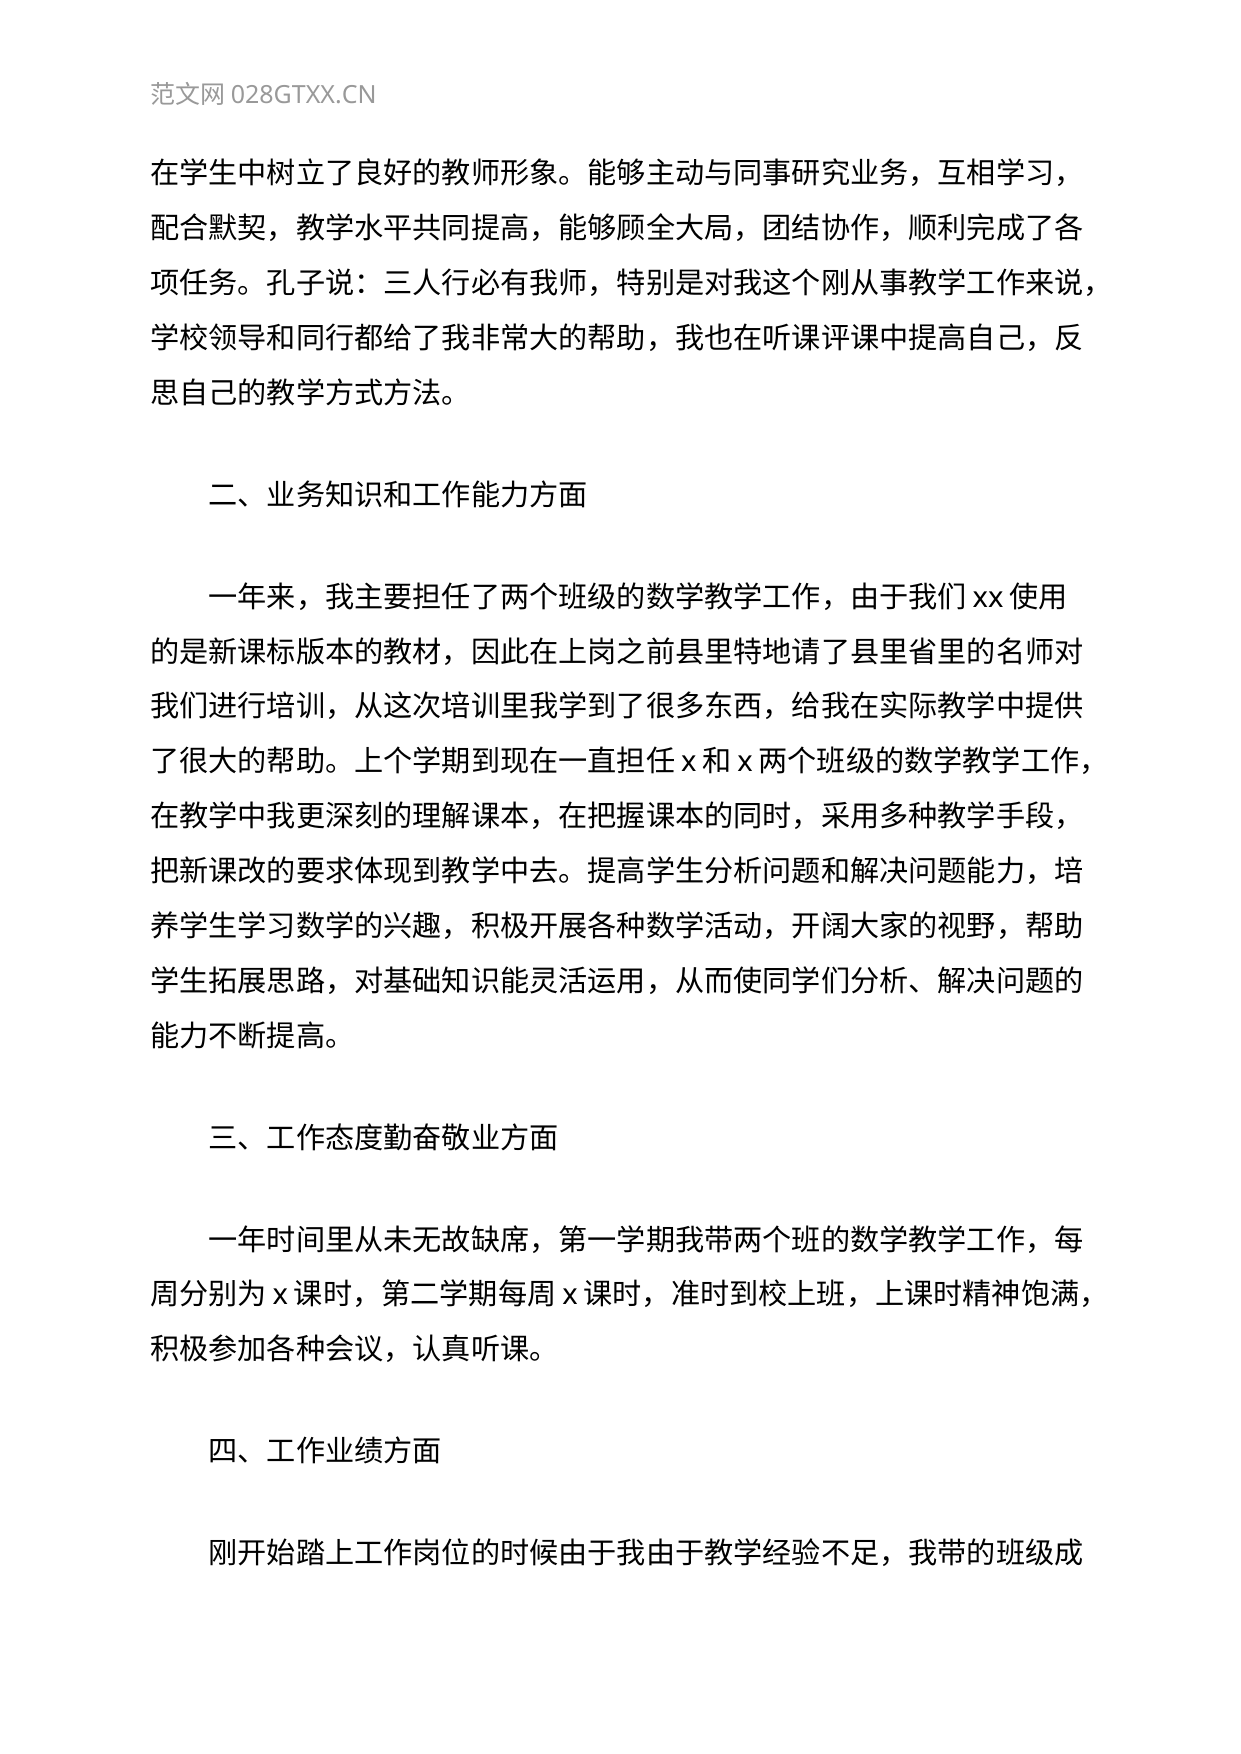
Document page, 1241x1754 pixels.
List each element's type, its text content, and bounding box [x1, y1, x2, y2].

text 一年来，我主要担任了两个班级的数学教学工作，由于我们xx使用的是新课标版本的教材，因此在上岗之前县里特地请了县里省里的名师对我们进行培训，从这次培训里我学到了很多东西，给我在实际教学中提供了很大的帮助。上个学期到现在一直担任x和x两个班级的数学教学工作，在教学中我更深刻的理解课本，在把握课本的同时，采用多种教学手段，把新课改的要求体现到教学中去。提高学生分析问题和解决问题能力，培养学生学习数学的兴趣，积极开展各种数学活动，开阔大家的视野，帮助学生拓展思路，对基础知识能灵活运用，从而使同学们分析、解决问题的能力不断提高。 [150, 573, 1090, 1055]
text 一年时间里从未无故缺席，第一学期我带两个班的数学教学工作，每周分别为x课时，第二学期每周x课时，准时到校上班，上课时精神饱满，积极参加各种会议，认真听课。 [150, 1216, 1090, 1368]
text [150, 150, 1090, 412]
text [150, 1529, 1090, 1572]
text 三、工作态度勤奋敬业方面 [150, 1114, 1090, 1157]
text 二、业务知识和工作能力方面 [150, 471, 1090, 514]
text 四、工作业绩方面 [150, 1428, 1090, 1470]
